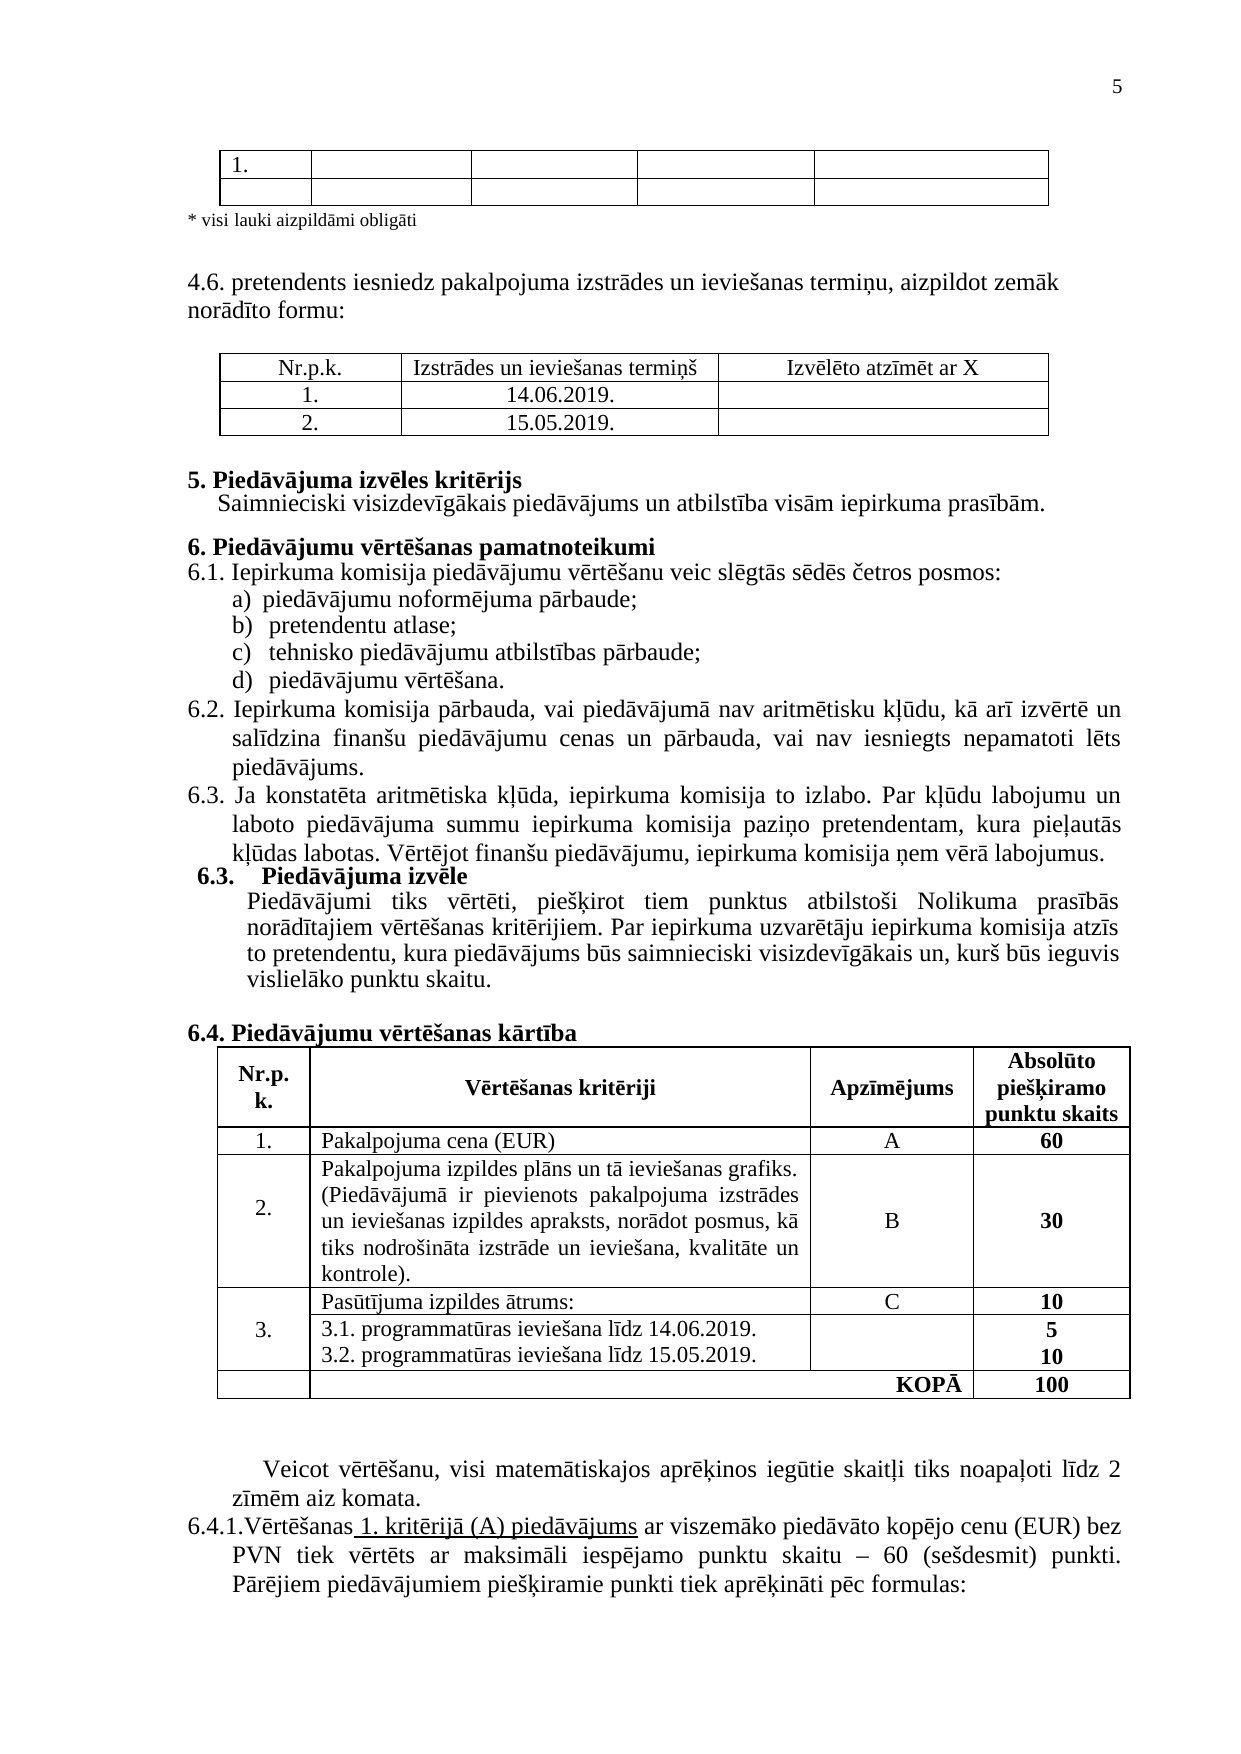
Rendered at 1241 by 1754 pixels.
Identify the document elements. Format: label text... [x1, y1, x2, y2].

list 6.2. Iepirkuma komisija pārbauda, vai piedāvājumā nav aritmētisku kļūdu, kā arī izvērtē un salīdzina finanšu piedāvājumu cenas un pārbauda, vai nav iesniegts nepamatoti lēts piedāvājums. [187, 694, 1122, 780]
text Saimnieciski visizdevīgākais piedāvājums un atbilstība visām iepirkuma prasībām. [217, 494, 1122, 516]
text 6.4. Piedāvājumu vērtēšanas kārtība [187, 1018, 1122, 1046]
subtitle 6. Piedāvājumu vērtēšanas pamatnoteikumi [187, 538, 1122, 559]
table_cell 3. [218, 1288, 309, 1370]
list piedāvājumu noformējuma pārbaude; [232, 586, 1120, 612]
table_cell [638, 151, 814, 177]
text 6.4.1.Vērtēšanas 1. kritērijā (A) piedāvājums ar viszemāko piedāvāto kopējo cenu (EUR) bez PVN tiek vērtēts ar maksimāli iespējamo punktu skaitu – 60 (sešdesmit) punkti. Pārējiem piedāvājumiem piešķiramie punkti tiek aprēķināti pēc formulas: [187, 1511, 1122, 1598]
table_cell [312, 179, 471, 205]
subtitle Piedāvājuma izvēle [197, 867, 1122, 888]
list piedāvājumu vērtēšana. [232, 665, 1120, 694]
table_cell [472, 179, 637, 205]
table_cell 14.06.2019. [402, 382, 718, 408]
table_cell 2. [221, 409, 401, 435]
table_cell 60 [974, 1128, 1129, 1154]
table_cell A [811, 1128, 973, 1154]
table_cell [312, 151, 471, 177]
table_cell 2. [218, 1155, 309, 1287]
list 6.3. Ja konstatēta aritmētiska kļūda, iepirkuma komisija to izlabo. Par kļūdu labojumu un laboto piedāvājuma summu iepirkuma komisija paziņo pretendentam, kura pieļautās kļūdas labotas. Vērtējot finanšu piedāvājumu, iepirkuma komisija ņem vērā labojumus. [187, 780, 1122, 867]
text Piedāvājumi tiks vērtēti, piešķirot tiem punktus atbilstoši Nolikuma prasībās norādītajiem vērtēšanas kritērijiem. Par iepirkuma uzvarētāju iepirkuma komisija atzīs to pretendentu, kura piedāvājums būs saimnieciski visizdevīgākais un, kurš būs ieguvis vislielāko punktu skaitu. [247, 888, 1120, 993]
table_cell [221, 179, 311, 205]
table_cell 15.05.2019. [402, 409, 718, 435]
list pretendentu atlase; [232, 612, 1120, 639]
table_cell 10 [974, 1288, 1129, 1314]
table_cell [218, 1371, 309, 1398]
table_header Nr.p. k. [218, 1048, 309, 1126]
table_cell B [811, 1155, 973, 1287]
text 4.6. pretendents iesniedz pakalpojuma izstrādes un ieviešanas termiņu, aizpildot zemāk norādīto formu: [187, 267, 1122, 324]
table_cell 1. [221, 151, 311, 177]
table_cell 3.1. programmatūras ieviešana līdz 14.06.2019. 3.2. programmatūras ieviešana līdz 15.05.2019. [311, 1315, 810, 1370]
table_cell [472, 151, 637, 177]
subtitle 5. Piedāvājuma izvēles kritērijs [187, 465, 1122, 494]
table_cell C [811, 1288, 973, 1314]
table_cell 5 10 [974, 1315, 1129, 1370]
table_header Izstrādes un ieviešanas termiņš [402, 354, 718, 381]
table_cell [815, 179, 1048, 205]
table_cell [638, 179, 814, 205]
table_header Nr.p.k. [221, 354, 401, 381]
table_cell [719, 382, 1048, 408]
list tehnisko piedāvājumu atbilstības pārbaude; [232, 639, 1120, 665]
table_cell 30 [974, 1155, 1129, 1287]
table_cell Pakalpojuma izpildes plāns un tā ieviešanas grafiks. (Piedāvājumā ir pievienots pakalpojuma izstrādes un ieviešanas izpildes apraksts, norādot posmus, kā tiks nodrošināta izstrāde un ieviešana, kvalitāte un kontrole). [311, 1155, 810, 1287]
table_header Absolūto piešķiramo punktu skaits [974, 1048, 1129, 1126]
table_cell Pasūtījuma izpildes ātrums: [311, 1288, 810, 1314]
table_cell [811, 1315, 973, 1370]
table_header Vērtēšanas kritēriji [311, 1048, 810, 1126]
table_cell [815, 151, 1048, 177]
table_header Izvēlēto atzīmēt ar X [719, 354, 1048, 381]
table_cell Pakalpojuma cena (EUR) [311, 1128, 810, 1154]
table_cell [719, 409, 1048, 435]
table_cell 1. [221, 382, 401, 408]
text Veicot vērtēšanu, visi matemātiskajos aprēķinos iegūtie skaitļi tiks noapaļoti līdz 2 zīmēm aiz komata. [187, 1454, 1122, 1511]
table_header Apzīmējums [811, 1048, 973, 1126]
table_cell 100 [974, 1371, 1129, 1398]
table_cell KOPĀ [311, 1371, 973, 1398]
table_cell 1. [218, 1128, 309, 1154]
text 6.1. Iepirkuma komisija piedāvājumu vērtēšanu veic slēgtās sēdēs četros posmos: [187, 559, 1120, 586]
text * visi lauki aizpildāmi obligāti [187, 206, 1120, 232]
